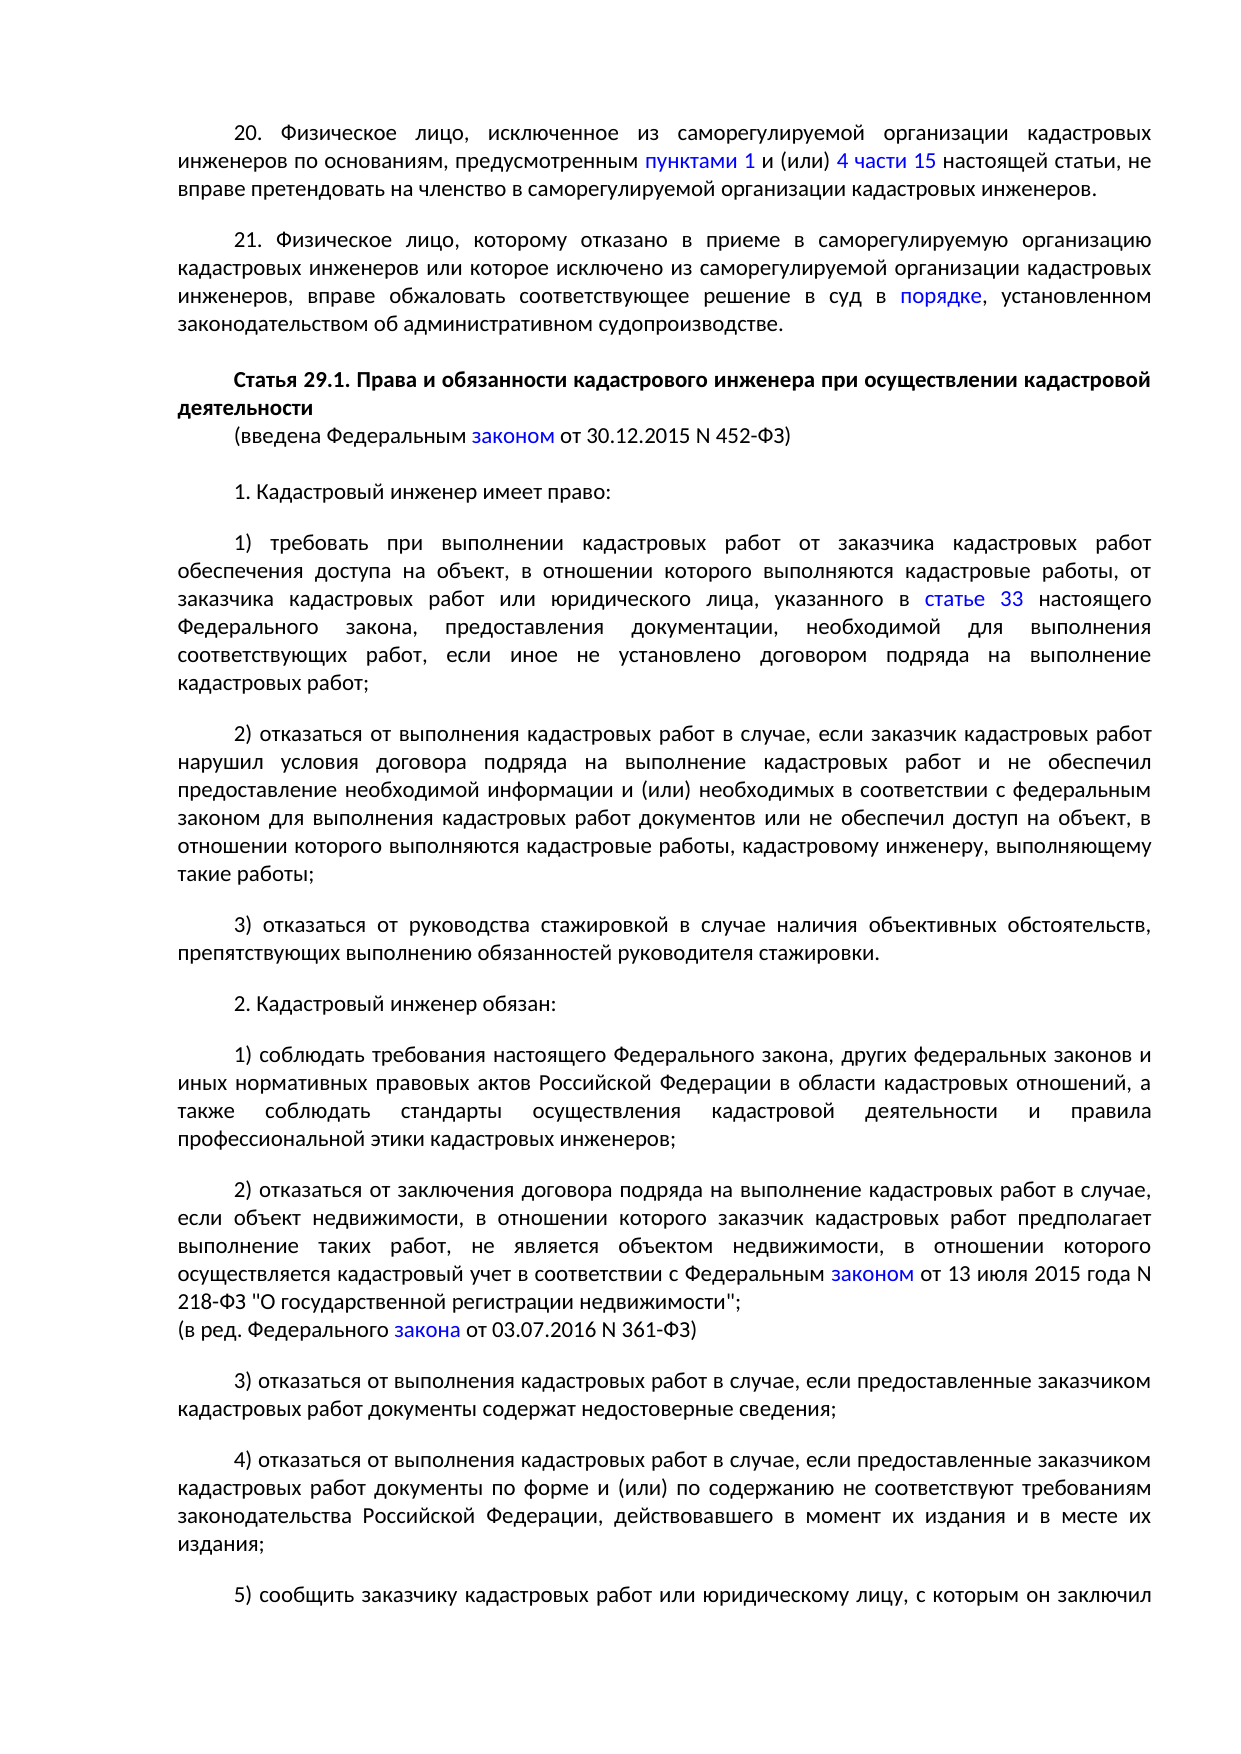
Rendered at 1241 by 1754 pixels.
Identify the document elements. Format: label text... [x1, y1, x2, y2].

text 4) отказаться от выполнения кадастровых работ в случае, если предоставленные заказчиком кадастровых работ документы по форме и (или) по содержанию не соответствуют требованиям законодательства Российской Федерации, действовавшего в момент их издания и в месте их издания; [177, 1445, 1152, 1557]
text 2) отказаться от выполнения кадастровых работ в случае, если заказчик кадастровых работ нарушил условия договора подряда на выполнение кадастровых работ и не обеспечил предоставление необходимой информации и (или) необходимых в соответствии с федеральным законом для выполнения кадастровых работ документов или не обеспечил доступ на объект, в отношении которого выполняются кадастровые работы, кадастровому инженеру, выполняющему такие работы; [177, 719, 1152, 887]
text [177, 1580, 1152, 1608]
text (в ред. Федерального закона от 03.07.2016 N 361-ФЗ) [177, 1315, 1152, 1343]
text 3) отказаться от руководства стажировкой в случае наличия объективных обстоятельств, препятствующих выполнению обязанностей руководителя стажировки. [177, 910, 1152, 966]
text 21. Физическое лицо, которому отказано в приеме в саморегулируемую организацию кадастровых инженеров или которое исключено из саморегулируемой организации кадастровых инженеров, вправе обжаловать соответствующее решение в суд в порядке, установленном законодательством об административном судопроизводстве. [177, 225, 1152, 337]
text 20. Физическое лицо, исключенное из саморегулируемой организации кадастровых инженеров по основаниям, предусмотренным пунктами 1 и (или) 4 части 15 настоящей статьи, не вправе претендовать на членство в саморегулируемой организации кадастровых инженеров. [177, 118, 1152, 202]
text 1) требовать при выполнении кадастровых работ от заказчика кадастровых работ обеспечения доступа на объект, в отношении которого выполняются кадастровые работы, от заказчика кадастровых работ или юридического лица, указанного в статье 33 настоящего Федерального закона, предоставления документации, необходимой для выполнения соответствующих работ, если иное не установлено договором подряда на выполнение кадастровых работ; [177, 528, 1152, 696]
text 1) соблюдать требования настоящего Федерального закона, других федеральных законов и иных нормативных правовых актов Российской Федерации в области кадастровых отношений, а также соблюдать стандарты осуществления кадастровой деятельности и правила профессиональной этики кадастровых инженеров; [177, 1040, 1152, 1152]
title Статья 29.1. Права и обязанности кадастрового инженера при осуществлении кадастровой деятельности [177, 365, 1152, 421]
text 2) отказаться от заключения договора подряда на выполнение кадастровых работ в случае, если объект недвижимости, в отношении которого заказчик кадастровых работ предполагает выполнение таких работ, не является объектом недвижимости, в отношении которого осуществляется кадастровый учет в соответствии с Федеральным законом от 13 июля 2015 года N 218-ФЗ "О государственной регистрации недвижимости"; [177, 1175, 1152, 1315]
text 3) отказаться от выполнения кадастровых работ в случае, если предоставленные заказчиком кадастровых работ документы содержат недостоверные сведения; [177, 1366, 1152, 1422]
text (введена Федеральным законом от 30.12.2015 N 452-ФЗ) [177, 421, 1152, 449]
text 1. Кадастровый инженер имеет право: [177, 477, 1152, 505]
text 2. Кадастровый инженер обязан: [177, 989, 1152, 1017]
